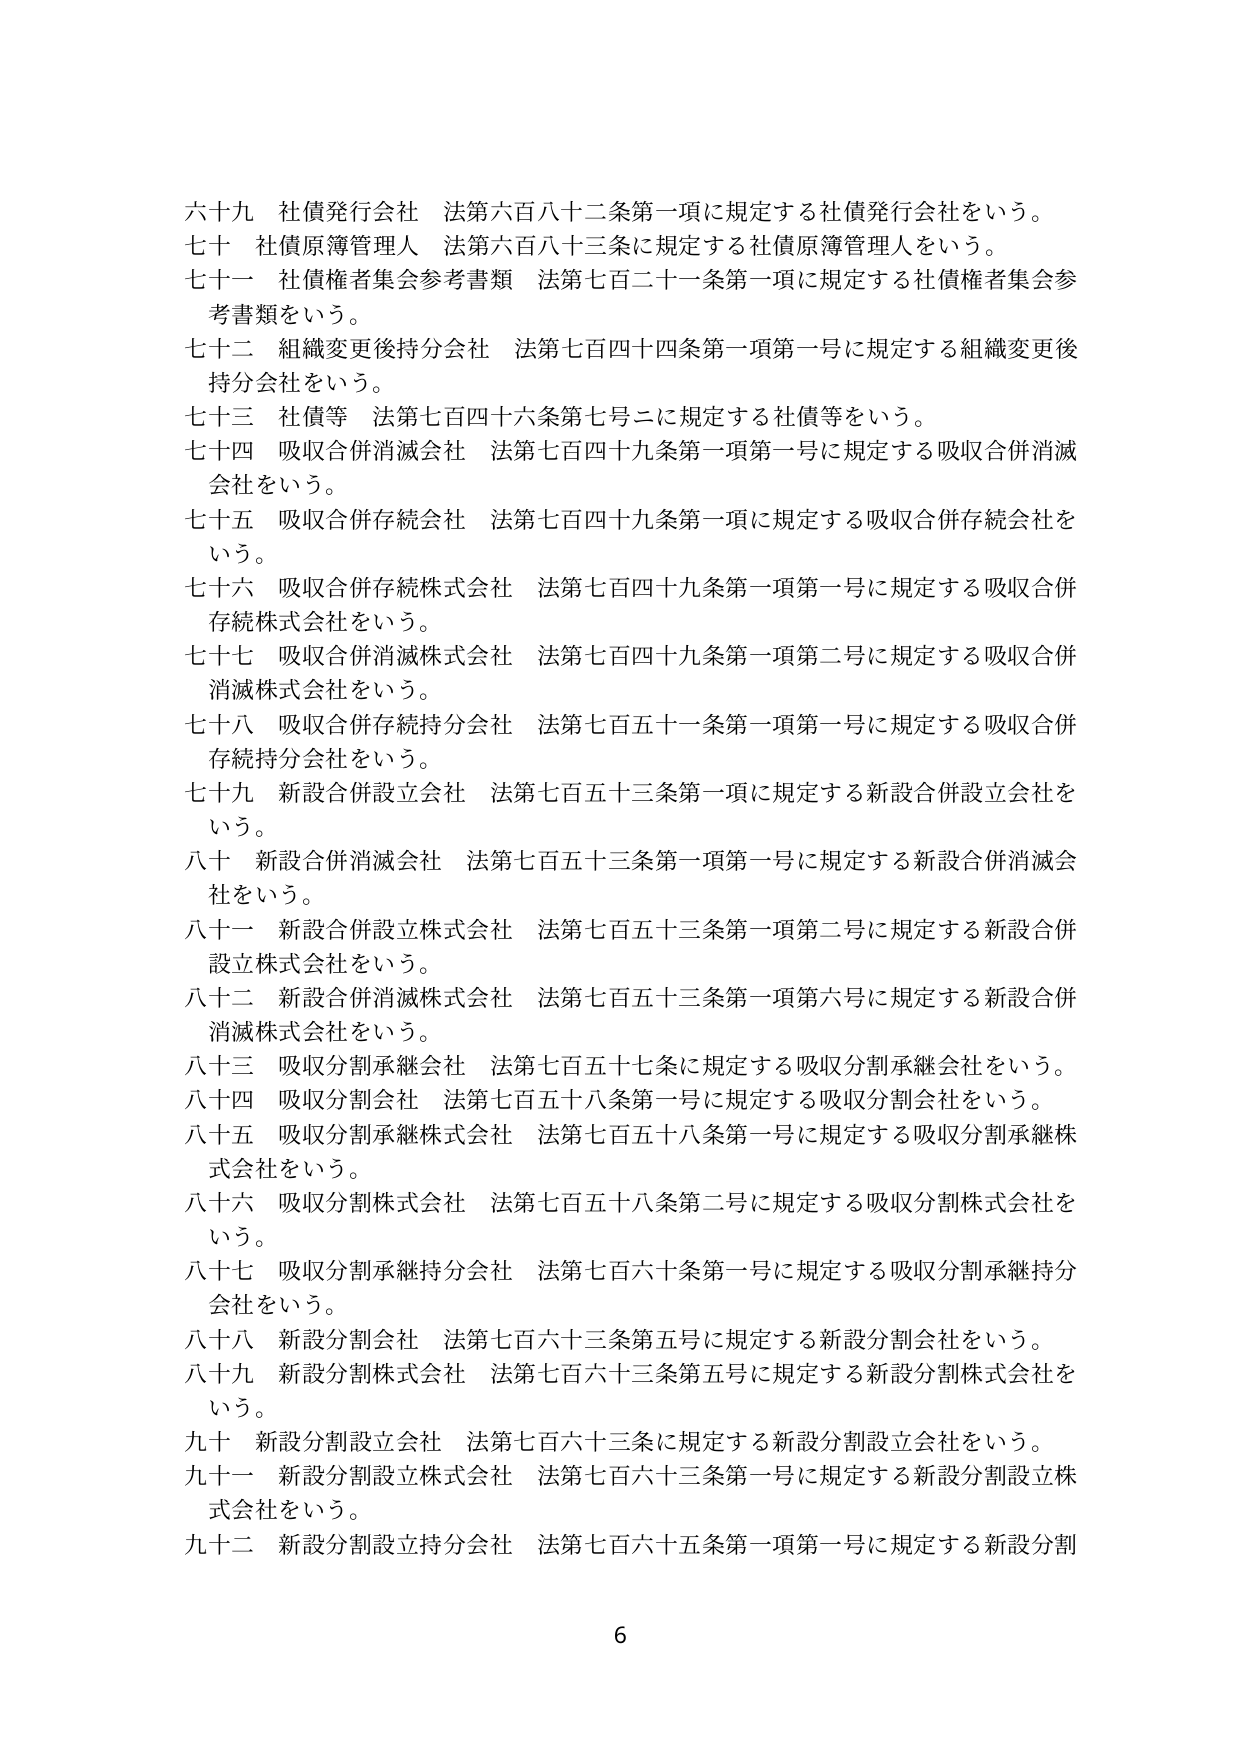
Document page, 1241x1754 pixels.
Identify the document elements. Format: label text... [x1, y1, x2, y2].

text 六十九 社債発行会社 法第六百八十二条第一項に規定する社債発行会社をいう。 [184, 194, 1079, 228]
text 七十一 社債権者集会参考書類 法第七百二十一条第一項に規定する社債権者集会参考書類をいう。 [184, 262, 1079, 330]
text 七十五 吸収合併存続会社 法第七百四十九条第一項に規定する吸収合併存続会社をいう。 [184, 501, 1079, 569]
text 九十 新設分割設立会社 法第七百六十三条に規定する新設分割設立会社をいう。 [184, 1424, 1079, 1458]
text 七十四 吸収合併消滅会社 法第七百四十九条第一項第一号に規定する吸収合併消滅会社をいう。 [184, 433, 1079, 501]
text 七十八 吸収合併存続持分会社 法第七百五十一条第一項第一号に規定する吸収合併存続持分会社をいう。 [184, 706, 1079, 774]
text 七十九 新設合併設立会社 法第七百五十三条第一項に規定する新設合併設立会社をいう。 [184, 774, 1079, 843]
text 七十三 社債等 法第七百四十六条第七号ニに規定する社債等をいう。 [184, 399, 1079, 433]
text 八十九 新設分割株式会社 法第七百六十三条第五号に規定する新設分割株式会社をいう。 [184, 1355, 1079, 1424]
text 八十二 新設合併消滅株式会社 法第七百五十三条第一項第六号に規定する新設合併消滅株式会社をいう。 [184, 979, 1079, 1048]
text 八十五 吸収分割承継株式会社 法第七百五十八条第一号に規定する吸収分割承継株式会社をいう。 [184, 1116, 1079, 1184]
text 八十七 吸収分割承継持分会社 法第七百六十条第一号に規定する吸収分割承継持分会社をいう。 [184, 1253, 1079, 1321]
text 七十二 組織変更後持分会社 法第七百四十四条第一項第一号に規定する組織変更後持分会社をいう。 [184, 330, 1079, 399]
text 八十三 吸収分割承継会社 法第七百五十七条に規定する吸収分割承継会社をいう。 [184, 1048, 1079, 1082]
text 八十八 新設分割会社 法第七百六十三条第五号に規定する新設分割会社をいう。 [184, 1321, 1079, 1355]
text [184, 1526, 1079, 1560]
text 七十七 吸収合併消滅株式会社 法第七百四十九条第一項第二号に規定する吸収合併消滅株式会社をいう。 [184, 638, 1079, 706]
text 八十六 吸収分割株式会社 法第七百五十八条第二号に規定する吸収分割株式会社をいう。 [184, 1184, 1079, 1253]
text 七十 社債原簿管理人 法第六百八十三条に規定する社債原簿管理人をいう。 [184, 228, 1079, 262]
text 七十六 吸収合併存続株式会社 法第七百四十九条第一項第一号に規定する吸収合併存続株式会社をいう。 [184, 569, 1079, 638]
text 八十一 新設合併設立株式会社 法第七百五十三条第一項第二号に規定する新設合併設立株式会社をいう。 [184, 911, 1079, 979]
text 九十一 新設分割設立株式会社 法第七百六十三条第一号に規定する新設分割設立株式会社をいう。 [184, 1458, 1079, 1526]
text 八十四 吸収分割会社 法第七百五十八条第一号に規定する吸収分割会社をいう。 [184, 1082, 1079, 1116]
text 八十 新設合併消滅会社 法第七百五十三条第一項第一号に規定する新設合併消滅会社をいう。 [184, 843, 1079, 911]
